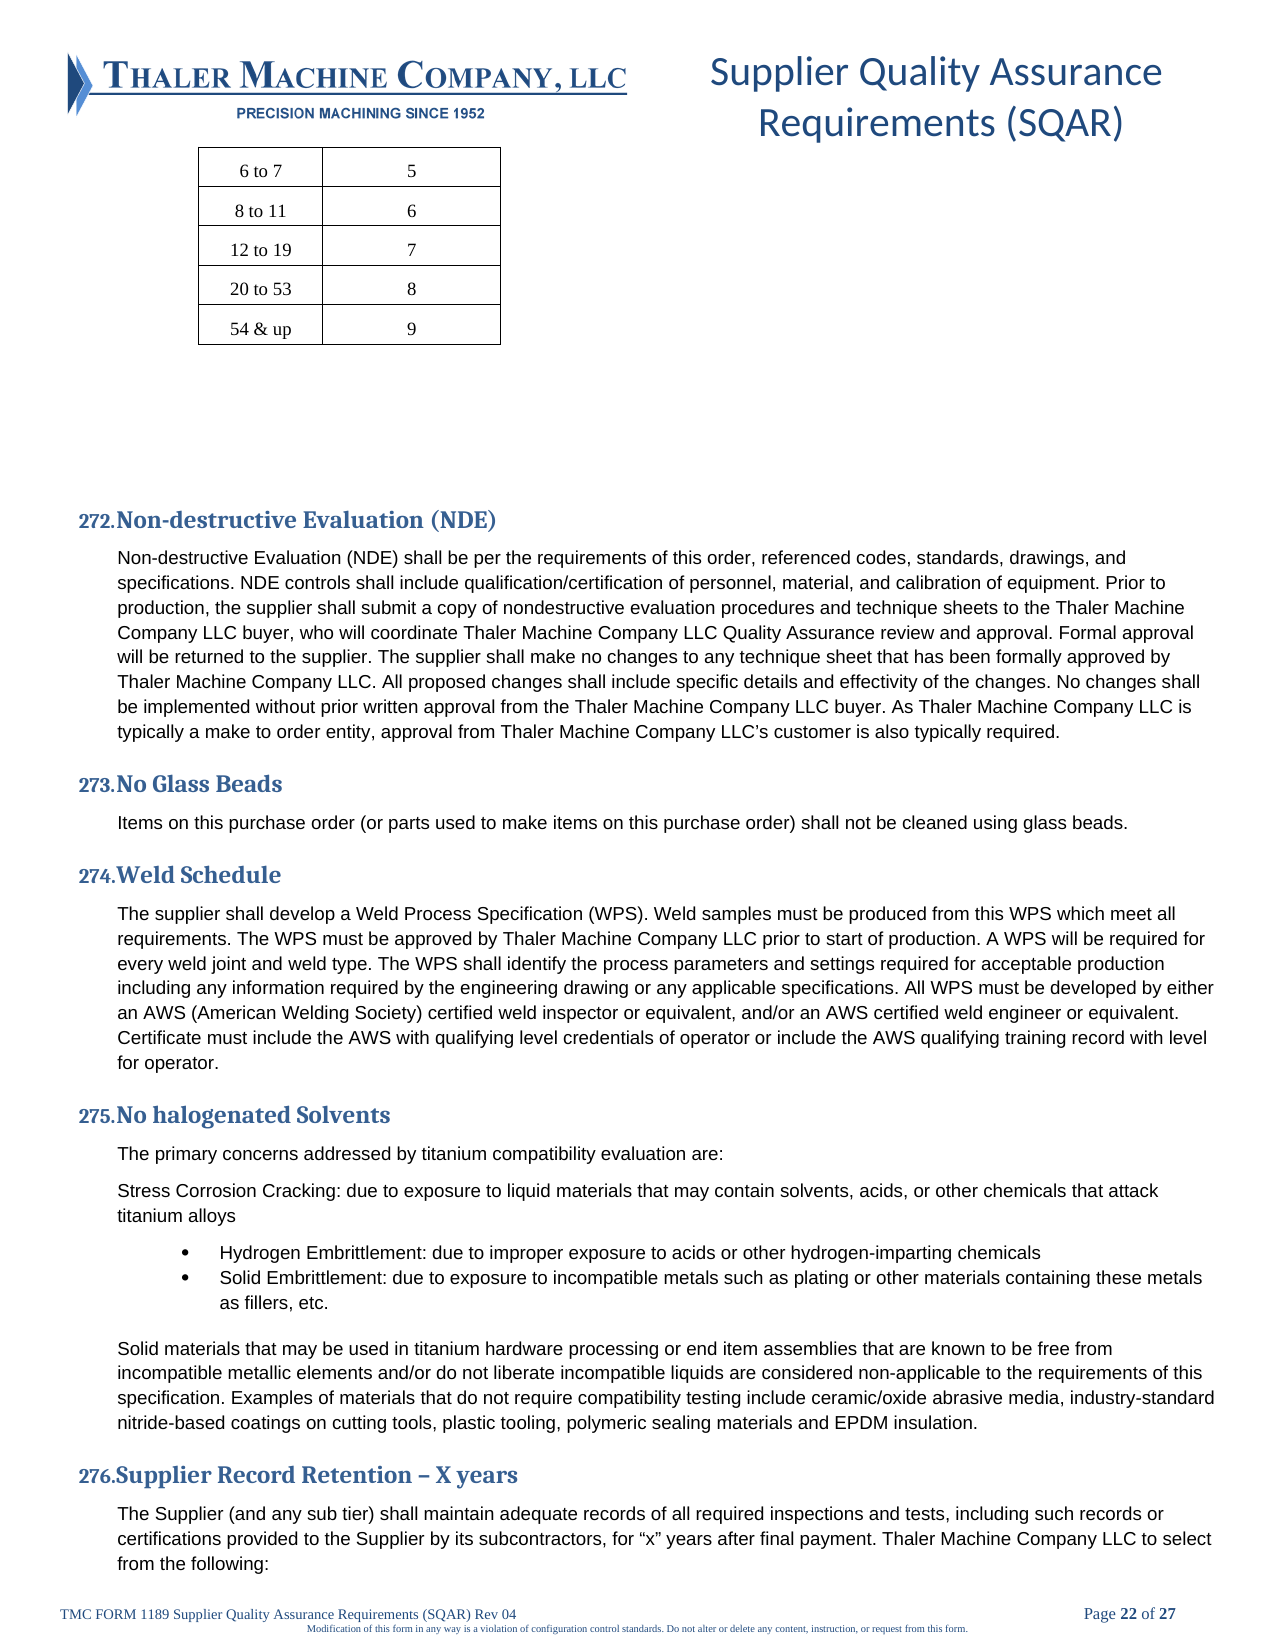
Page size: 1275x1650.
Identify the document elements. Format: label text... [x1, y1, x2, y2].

text The Supplier (and any sub tier) shall maintain adequate records of all required inspections and tests, including such records or certifications provided to the Supplier by its subcontractors, for “x” years after final payment. Thaler Machine Company LLC to select from the following: [117, 1503, 1215, 1574]
table_cell 54 & up [199, 305, 322, 343]
list Hydrogen Embrittlement: due to improper exposure to acids or other hydrogen-imparting chemicals [182, 1242, 1215, 1263]
table_cell 12 to 19 [199, 226, 322, 265]
subtitle No Glass Beads [79, 770, 1215, 799]
table_cell 8 [323, 266, 500, 304]
subtitle No halogenated Solvents [79, 1101, 1215, 1130]
text The supplier shall develop a Weld Process Specification (WPS). Weld samples must be produced from this WPS which meet all requirements. The WPS must be approved by Thaler Machine Company LLC prior to start of production. A WPS will be required for every weld joint and weld type. The WPS shall identify the process parameters and settings required for acceptable production including any information required by the engineering drawing or any applicable specifications. All WPS must be developed by either an AWS (American Welding Society) certified weld inspector or equivalent, and/or an AWS certified weld engineer or equivalent. Certificate must include the AWS with qualifying level credentials of operator or include the AWS qualifying training record with level for operator. [117, 903, 1215, 1073]
subtitle Non-destructive Evaluation (NDE) [79, 506, 1215, 534]
text Stress Corrosion Cracking: due to exposure to liquid materials that may contain solvents, acids, or other chemicals that attack titanium alloys [117, 1180, 1215, 1226]
text The primary concerns addressed by titanium compatibility evaluation are: [117, 1142, 1215, 1164]
table_cell 8 to 11 [199, 187, 322, 225]
list Solid Embrittlement: due to exposure to incompatible metals such as plating or other materials containing these metals as fillers, etc. [182, 1267, 1215, 1313]
table_cell 6 to 7 [199, 148, 322, 186]
table_cell 5 [323, 148, 500, 186]
text Non-destructive Evaluation (NDE) shall be per the requirements of this order, referenced codes, standards, drawings, and specifications. NDE controls shall include qualification/certification of personnel, material, and calibration of equipment. Prior to production, the supplier shall submit a copy of nondestructive evaluation procedures and technique sheets to the Thaler Machine Company LLC buyer, who will coordinate Thaler Machine Company LLC Quality Assurance review and approval. Formal approval will be returned to the supplier. The supplier shall make no changes to any technique sheet that has been formally approved by Thaler Machine Company LLC. All proposed changes shall include specific details and effectivity of the changes. No changes shall be implemented without prior written approval from the Thaler Machine Company LLC buyer. As Thaler Machine Company LLC is typically a make to order entity, approval from Thaler Machine Company LLC’s customer is also typically required. [117, 547, 1215, 742]
subtitle Supplier Record Retention – X years [79, 1461, 1215, 1490]
table_cell 6 [323, 187, 500, 225]
subtitle Weld Schedule [79, 861, 1215, 890]
picture [59, 45, 652, 127]
table_cell 20 to 53 [199, 266, 322, 304]
text Items on this purchase order (or parts used to make items on this purchase order) shall not be cleaned using glass beads. [117, 812, 1215, 833]
table_cell 7 [323, 226, 500, 265]
text Solid materials that may be used in titanium hardware processing or end item assemblies that are known to be free from incompatible metallic elements and/or do not liberate incompatible liquids are considered non-applicable to the requirements of this specification. Examples of materials that do not require compatibility testing include ceramic/oxide abrasive media, industry-standard nitride-based coatings on cutting tools, plastic tooling, polymeric sealing materials and EPDM insulation. [117, 1337, 1215, 1433]
table_cell 9 [323, 305, 500, 343]
